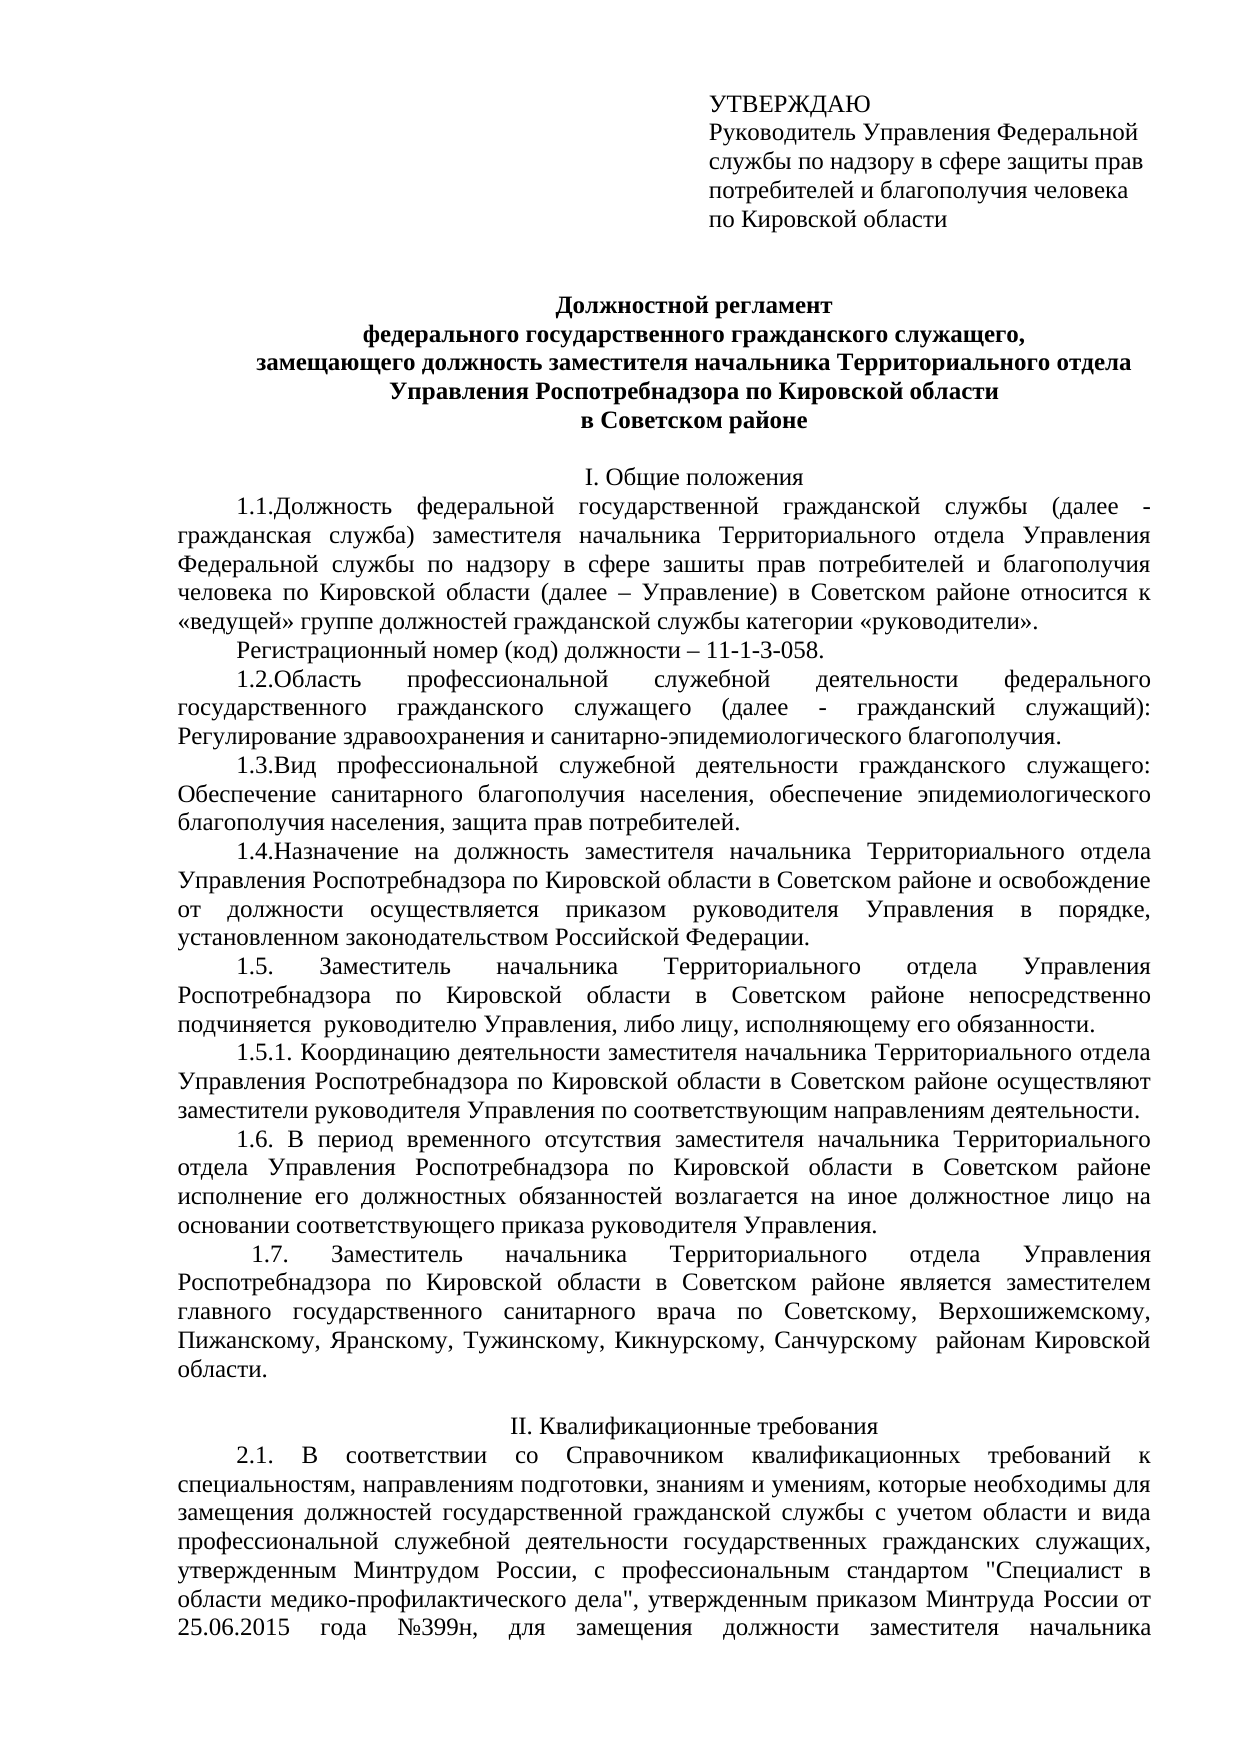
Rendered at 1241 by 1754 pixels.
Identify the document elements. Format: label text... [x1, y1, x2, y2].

text 1.3.Вид профессиональной служебной деятельности гражданского служащего: Обеспечение санитарного благополучия населения, обеспечение эпидемиологического благополучия населения, защита прав потребителей. [177, 750, 1152, 836]
text замещающего должность заместителя начальника Территориального отдела [177, 347, 1152, 376]
text II. Квалификационные требования [177, 1411, 1152, 1440]
text федерального государственного гражданского служащего, [177, 319, 1152, 347]
text 1.6. В период временного отсутствия заместителя начальника Территориального отдела Управления Роспотребнадзора по Кировской области в Советском районе исполнение его должностных обязанностей возлагается на иное должностное лицо на основании соответствующего приказа руководителя Управления. [177, 1124, 1152, 1239]
text Регистрационный номер (код) должности – 11-1-3-058. [177, 635, 1152, 664]
text 1.5. Заместитель начальника Территориального отдела Управления Роспотребнадзора по Кировской области в Советском районе непосредственно подчиняется руководителю Управления, либо лицу, исполняющему его обязанности. [177, 951, 1152, 1037]
text Руководитель Управления Федеральной службы по надзору в сфере защиты прав потребителей и благополучия человека по Кировской области [709, 117, 1152, 232]
text УТВЕРЖДАЮ [709, 89, 1152, 117]
text в Советском районе [177, 405, 1152, 434]
text 1.5.1. Координацию деятельности заместителя начальника Территориального отдела Управления Роспотребнадзора по Кировской области в Советском районе осуществляют заместители руководителя Управления по соответствующим направлениям деятельности. [177, 1037, 1152, 1124]
text 1.1.Должность федеральной государственной гражданской службы (далее - гражданская служба) заместителя начальника Территориального отдела Управления Федеральной службы по надзору в сфере зашиты прав потребителей и благополучия человека по Кировской области (далее – Управление) в Советском районе относится к «ведущей» группе должностей гражданской службы категории «руководители». [177, 491, 1152, 635]
text Управления Роспотребнадзора по Кировской области [177, 376, 1152, 405]
text I. Общие положения [177, 462, 1152, 491]
text 1.4.Назначение на должность заместителя начальника Территориального отдела Управления Роспотребнадзора по Кировской области в Советском районе и освобождение от должности осуществляется приказом руководителя Управления в порядке, установленном законодательством Российской Федерации. [177, 836, 1152, 951]
text 1.2.Область профессиональной служебной деятельности федерального государственного гражданского служащего (далее - гражданский служащий): Регулирование здравоохранения и санитарно-эпидемиологического благополучия. [177, 664, 1152, 750]
text 1.7. Заместитель начальника Территориального отдела Управления Роспотребнадзора по Кировской области в Советском районе является заместителем главного государственного санитарного врача по Советскому, Верхошижемскому, Пижанскому, Яранскому, Тужинскому, Кикнурскому, Санчурскому районам Кировской области. [177, 1239, 1152, 1382]
text Должностной регламент [177, 290, 1152, 319]
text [177, 1440, 1152, 1641]
